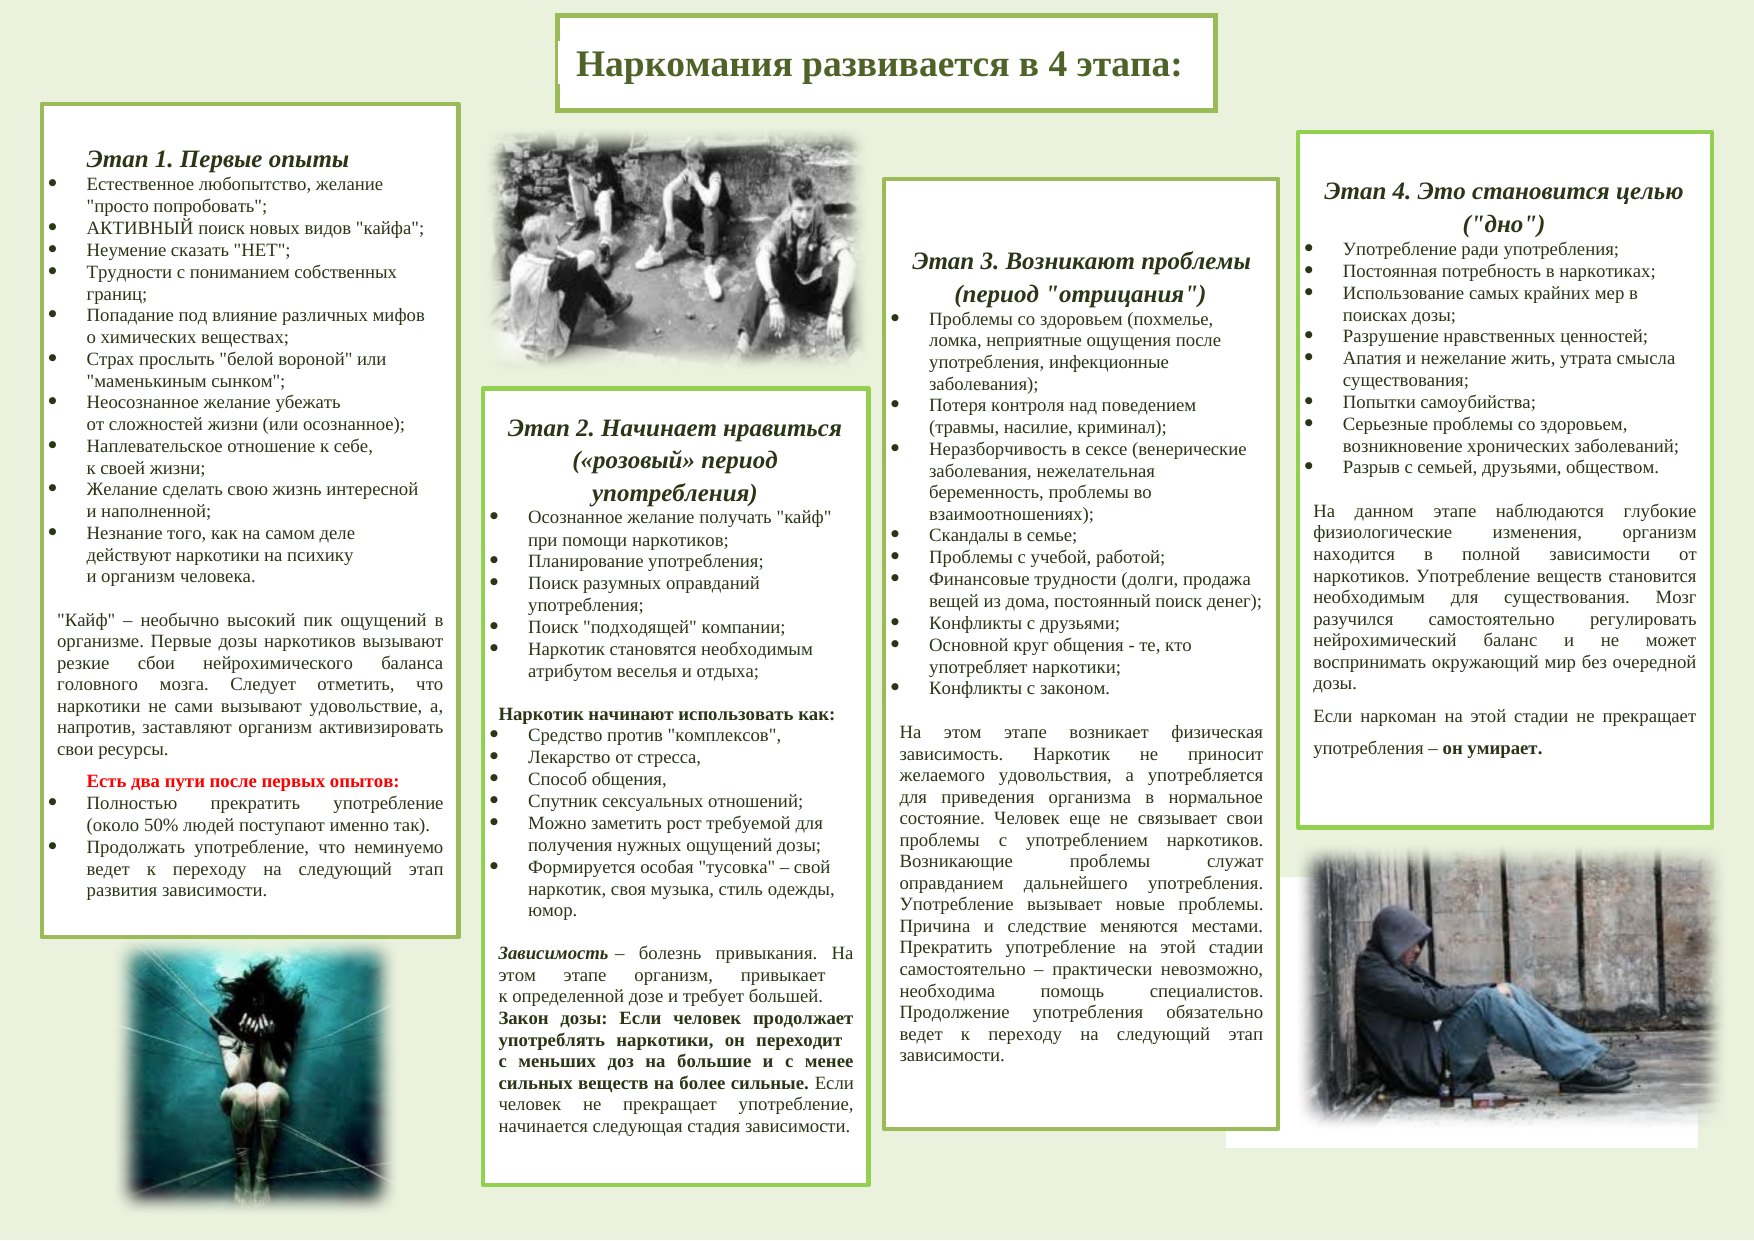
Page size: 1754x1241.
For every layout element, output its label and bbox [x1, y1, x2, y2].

picture [142, 965, 370, 1187]
picture [513, 155, 840, 343]
picture [1325, 872, 1698, 1101]
